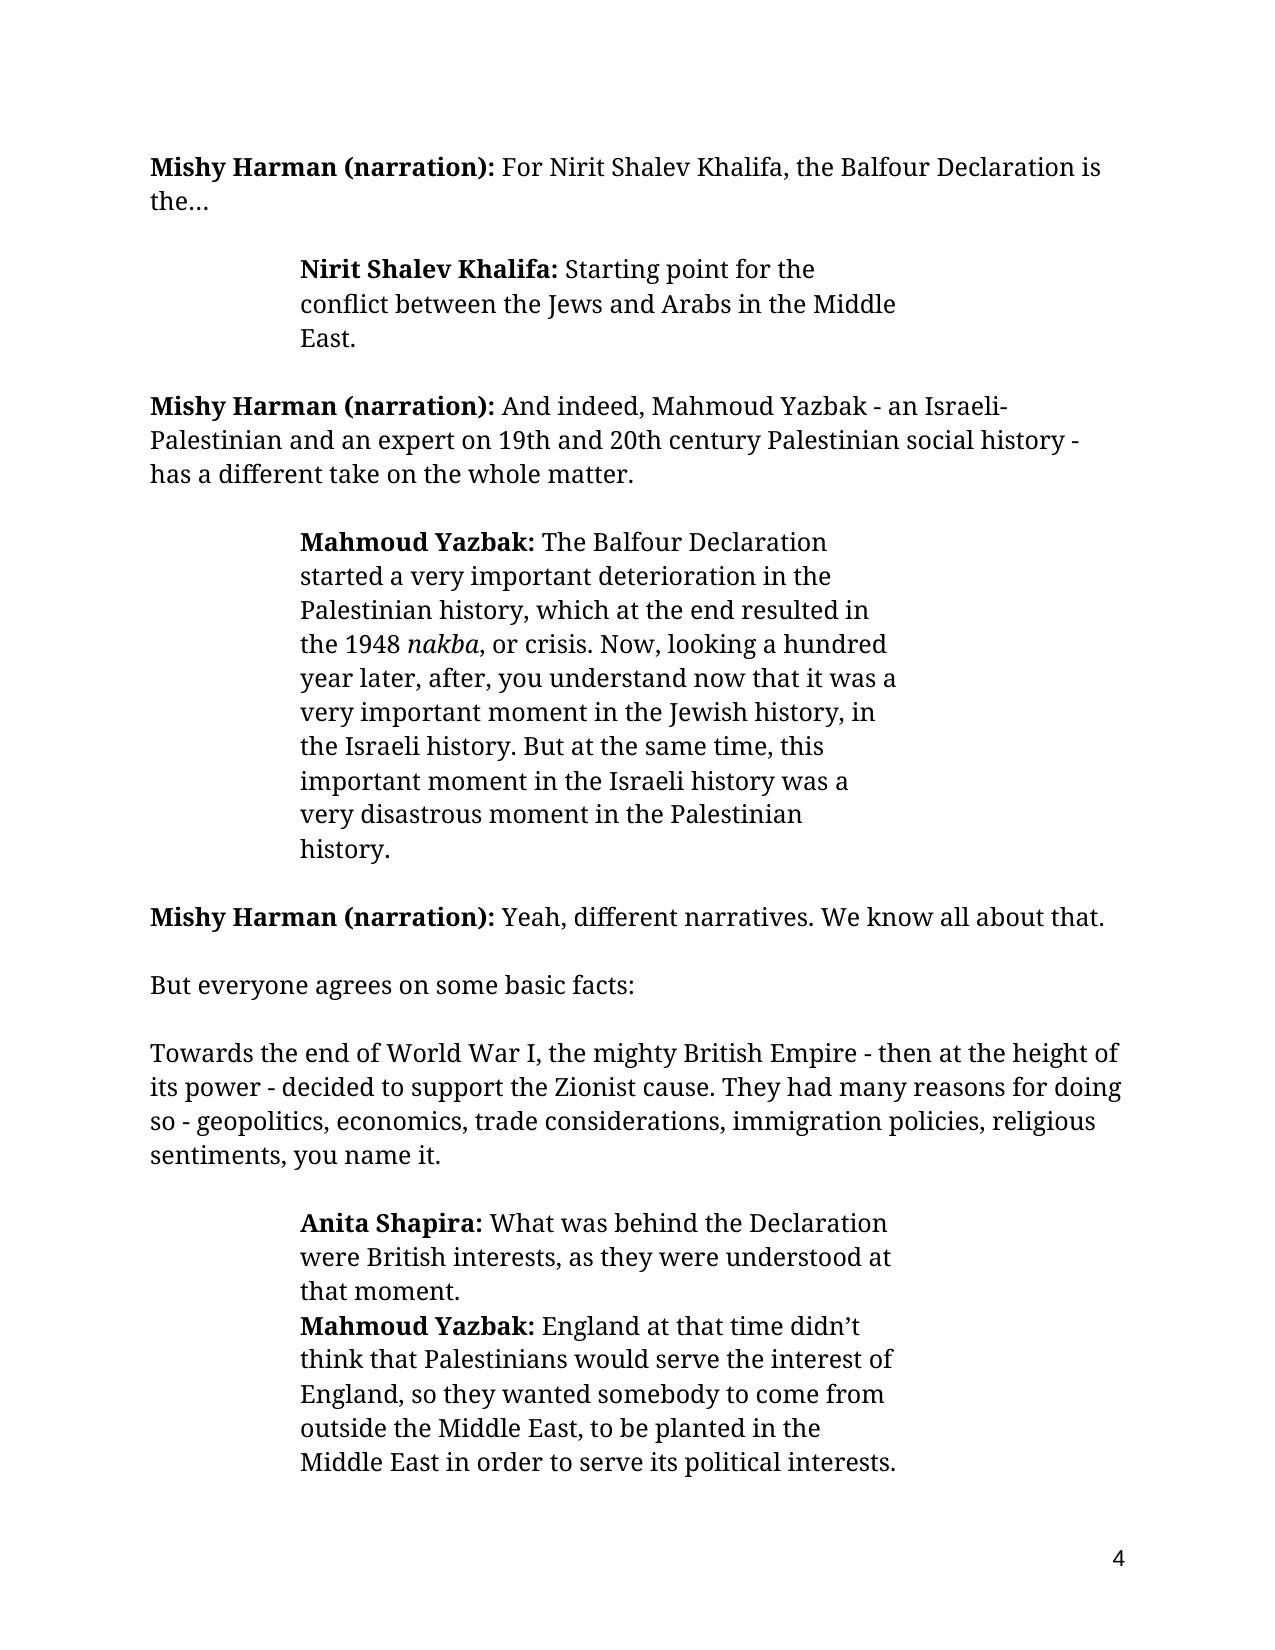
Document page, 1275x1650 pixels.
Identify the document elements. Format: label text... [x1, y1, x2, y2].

text Mishy Harman (narration): For Nirit Shalev Khalifa, the Balfour Declaration is the… [150, 150, 1125, 218]
text Anita Shapira: What was behind the Declaration were British interests, as they were understood at that moment. [300, 1206, 900, 1308]
text Mishy Harman (narration): Yeah, different narratives. We know all about that. [150, 899, 1125, 933]
text Mishy Harman (narration): And indeed, Mahmoud Yazbak - an Israeli-Palestinian and an expert on 19th and 20th century Palestinian social history - has a different take on the whole matter. [150, 388, 1125, 491]
text Nirit Shalev Khalifa: Starting point for the conflict between the Jews and Arabs in the Middle East. [300, 252, 900, 354]
text Towards the end of World War I, the mighty British Empire - then at the height of its power - decided to support the Zionist cause. They had many reasons for doing so - geopolitics, economics, trade considerations, immigration policies, religious sentiments, you name it. [150, 1036, 1125, 1172]
text Mahmoud Yazbak: England at that time didn’t think that Palestinians would serve the interest of England, so they wanted somebody to come from outside the Middle East, to be planted in the Middle East in order to serve its political interests. [300, 1308, 900, 1478]
text But everyone agrees on some basic facts: [150, 967, 1125, 1002]
text Mahmoud Yazbak: The Balfour Declaration started a very important deterioration in the Palestinian history, which at the end resulted in the 1948 nakba, or crisis. Now, looking a hundred year later, after, you understand now that it was a very important moment in the Jewish history, in the Israeli history. But at the same time, this important moment in the Israeli history was a very disastrous moment in the Palestinian history. [300, 525, 900, 865]
